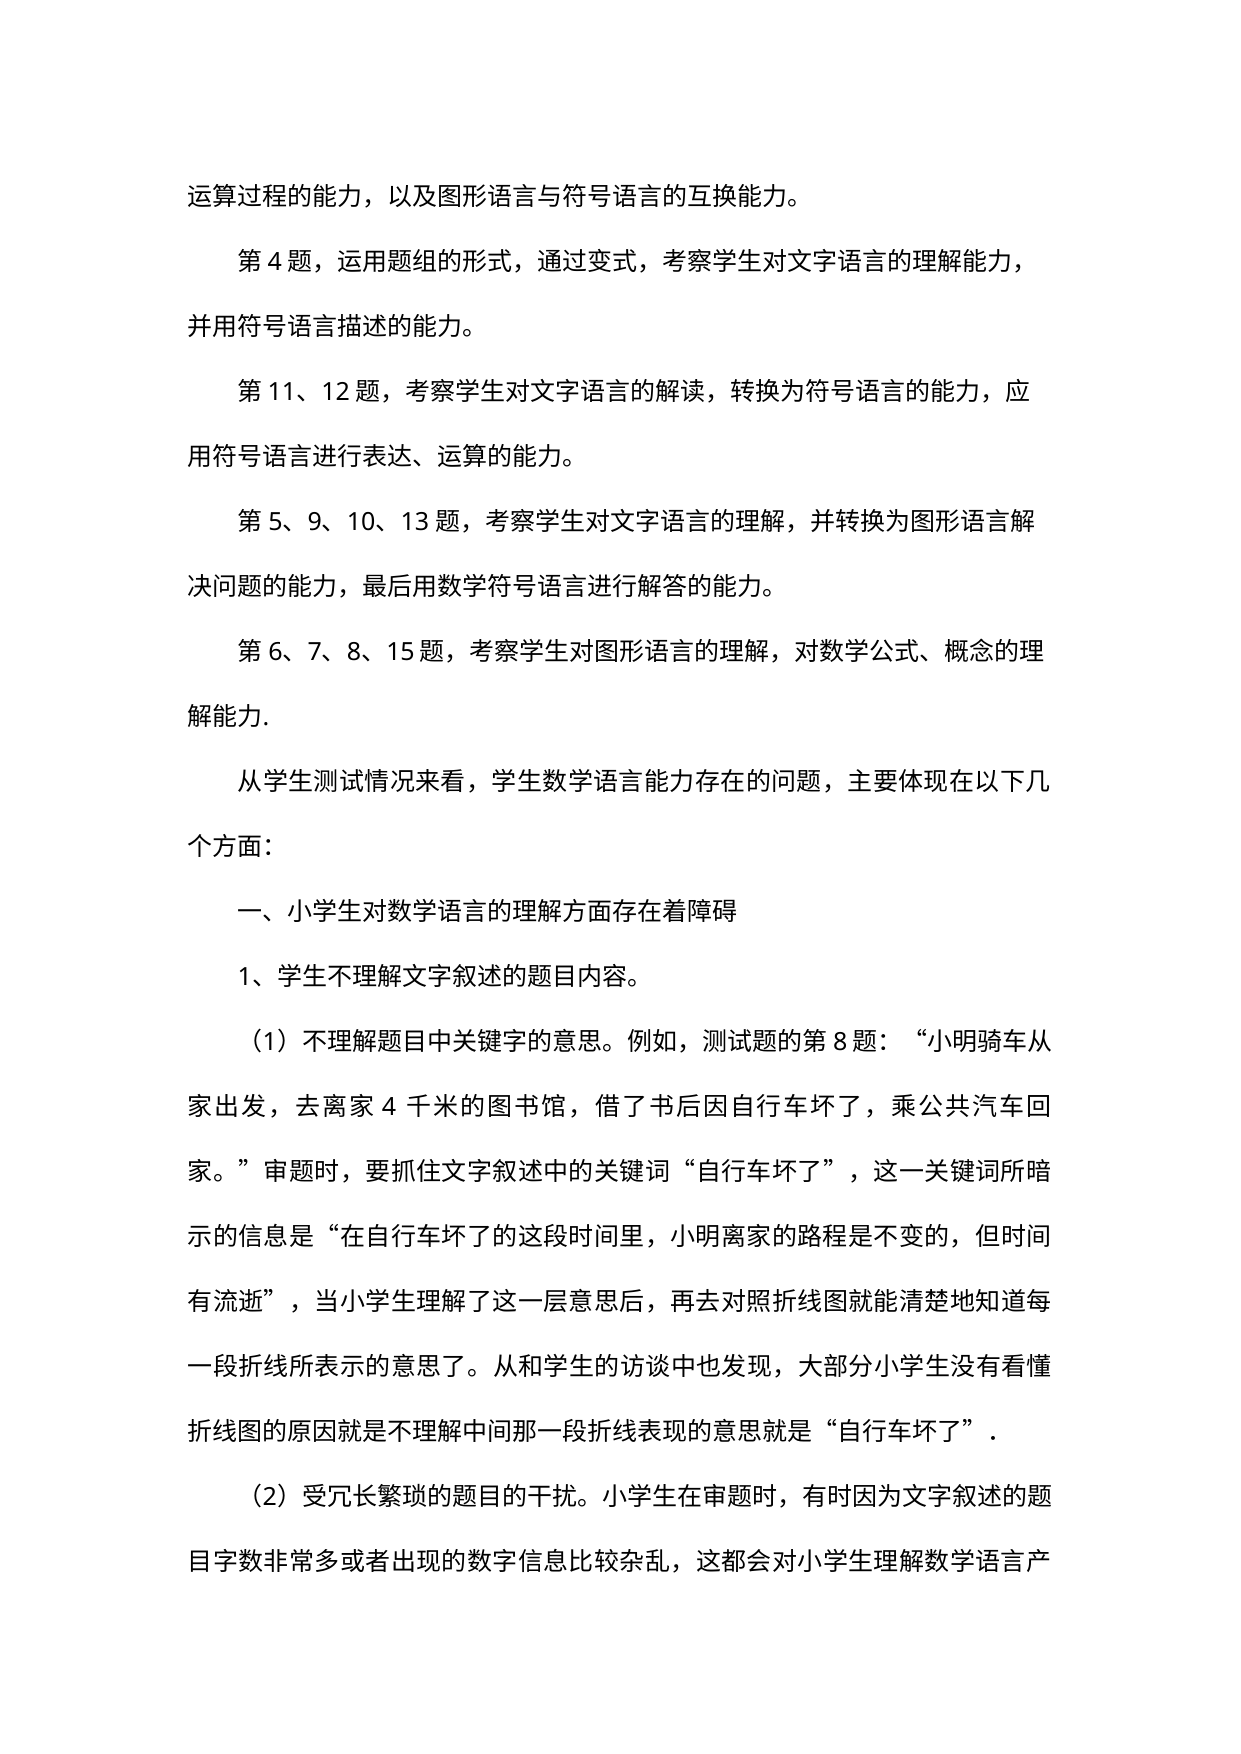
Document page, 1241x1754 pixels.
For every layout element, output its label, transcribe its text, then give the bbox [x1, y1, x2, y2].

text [187, 1462, 1053, 1592]
list 小学生对数学语言的理解方面存在着障碍 [187, 877, 1053, 942]
list 学生不理解文字叙述的题目内容。 [187, 942, 1053, 1007]
text （1）不理解题目中关键字的意思。例如，测试题的第8题：“小明骑车从家出发，去离家4 千米的图书馆，借了书后因自行车坏了，乘公共汽车回家。”审题时，要抓住文字叙述中的关键词“自行车坏了”，这一关键词所暗示的信息是“在自行车坏了的这段时间里，小明离家的路程是不变的，但时间有流逝”，当小学生理解了这一层意思后，再去对照折线图就能清楚地知道每一段折线所表示的意思了。从和学生的访谈中也发现，大部分小学生没有看懂折线图的原因就是不理解中间那一段折线表现的意思就是“自行车坏了”． [187, 1007, 1053, 1462]
text 第 6、7、8、15题，考察学生对图形语言的理解，对数学公式、概念的理解能力. [187, 617, 1053, 747]
text 从学生测试情况来看，学生数学语言能力存在的问题，主要体现在以下几个方面： [187, 747, 1053, 877]
text 第 5、9、10、13 题，考察学生对文字语言的理解，并转换为图形语言解决问题的能力，最后用数学符号语言进行解答的能力。 [187, 487, 1053, 617]
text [187, 162, 1053, 227]
text 第4题，运用题组的形式，通过变式，考察学生对文字语言的理解能力，并用符号语言描述的能力。 [187, 227, 1053, 357]
text 第11、12题，考察学生对文字语言的解读，转换为符号语言的能力，应用符号语言进行表达、运算的能力。 [187, 357, 1053, 487]
